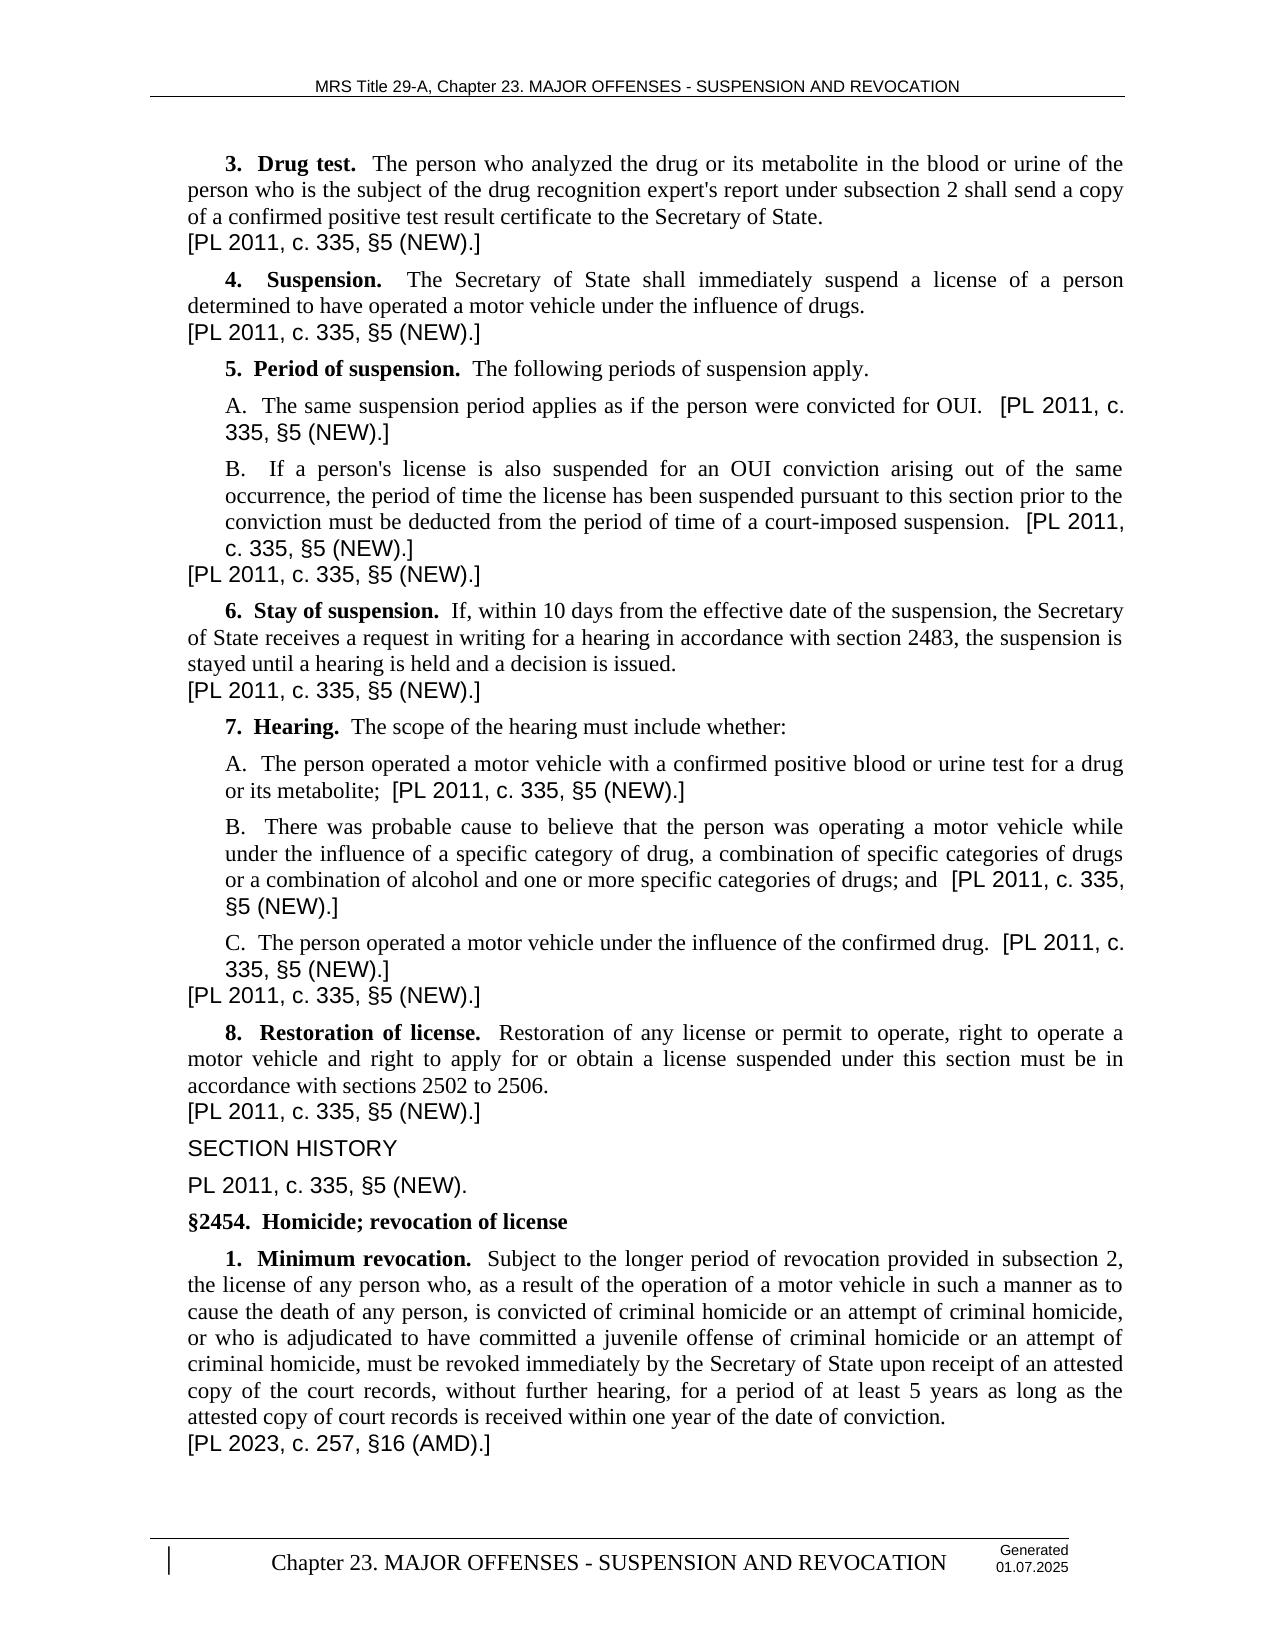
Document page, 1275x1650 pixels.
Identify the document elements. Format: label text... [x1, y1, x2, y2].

text [PL 2023, c. 257, §16 (AMD).] [187, 1429, 1125, 1456]
text 6. Stay of suspension. If, within 10 days from the effective date of the suspension, the Secretary of State receives a request in writing for a hearing in accordance with section 2483, the suspension is stayed until a hearing is held and a decision is issued. [187, 598, 1125, 677]
text 3. Drug test. The person who analyzed the drug or its metabolite in the blood or urine of the person who is the subject of the drug recognition expert's report under subsection 2 shall send a copy of a confirmed positive test result certificate to the Secretary of State. [187, 150, 1125, 229]
text [PL 2011, c. 335, §5 (NEW).] [187, 677, 1125, 703]
text 1. Minimum revocation. Subject to the longer period of revocation provided in subsection 2, the license of any person who, as a result of the operation of a motor vehicle in such a manner as to cause the death of any person, is convicted of criminal homicide or an attempt of criminal homicide, or who is adjudicated to have committed a juvenile offense of criminal homicide or an attempt of criminal homicide, must be revoked immediately by the Secretary of State upon receipt of an attested copy of the court records, without further hearing, for a period of at least 5 years as long as the attested copy of court records is received within one year of the date of conviction. [187, 1245, 1125, 1429]
text SECTION HISTORY [187, 1135, 1125, 1161]
text B. There was probable cause to believe that the person was operating a motor vehicle while under the influence of a specific category of drug, a combination of specific categories of drugs or a combination of alcohol and one or more specific categories of drugs; and [PL 2011, c. 335, §5 (NEW).] [225, 813, 1125, 919]
text PL 2011, c. 335, §5 (NEW). [187, 1172, 1125, 1198]
text [PL 2011, c. 335, §5 (NEW).] [187, 561, 1125, 587]
text B. If a person's license is also suspended for an OUI conviction arising out of the same occurrence, the period of time the license has been suspended pursuant to this section prior to the conviction must be deducted from the period of time of a court-imposed suspension. [PL 2011, c. 335, §5 (NEW).] [225, 455, 1125, 561]
text 7. Hearing. The scope of the hearing must include whether: [187, 713, 1125, 740]
text 5. Period of suspension. The following periods of suspension apply. [187, 355, 1125, 382]
text 4. Suspension. The Secretary of State shall immediately suspend a license of a person determined to have operated a motor vehicle under the influence of drugs. [187, 266, 1125, 318]
text 8. Restoration of license. Restoration of any license or permit to operate, right to operate a motor vehicle and right to apply for or obtain a license suspended under this section must be in accordance with sections 2502 to 2506. [187, 1019, 1125, 1098]
text C. The person operated a motor vehicle under the influence of the confirmed drug. [PL 2011, c. 335, §5 (NEW).] [225, 929, 1125, 982]
text [PL 2011, c. 335, §5 (NEW).] [187, 982, 1125, 1008]
text A. The same suspension period applies as if the person were convicted for OUI. [PL 2011, c. 335, §5 (NEW).] [225, 392, 1125, 445]
text A. The person operated a motor vehicle with a confirmed positive blood or urine test for a drug or its metabolite; [PL 2011, c. 335, §5 (NEW).] [225, 750, 1125, 803]
text §2454. Homicide; revocation of license [187, 1208, 1125, 1235]
text [PL 2011, c. 335, §5 (NEW).] [187, 318, 1125, 345]
text [PL 2011, c. 335, §5 (NEW).] [187, 229, 1125, 255]
text [PL 2011, c. 335, §5 (NEW).] [187, 1098, 1125, 1124]
